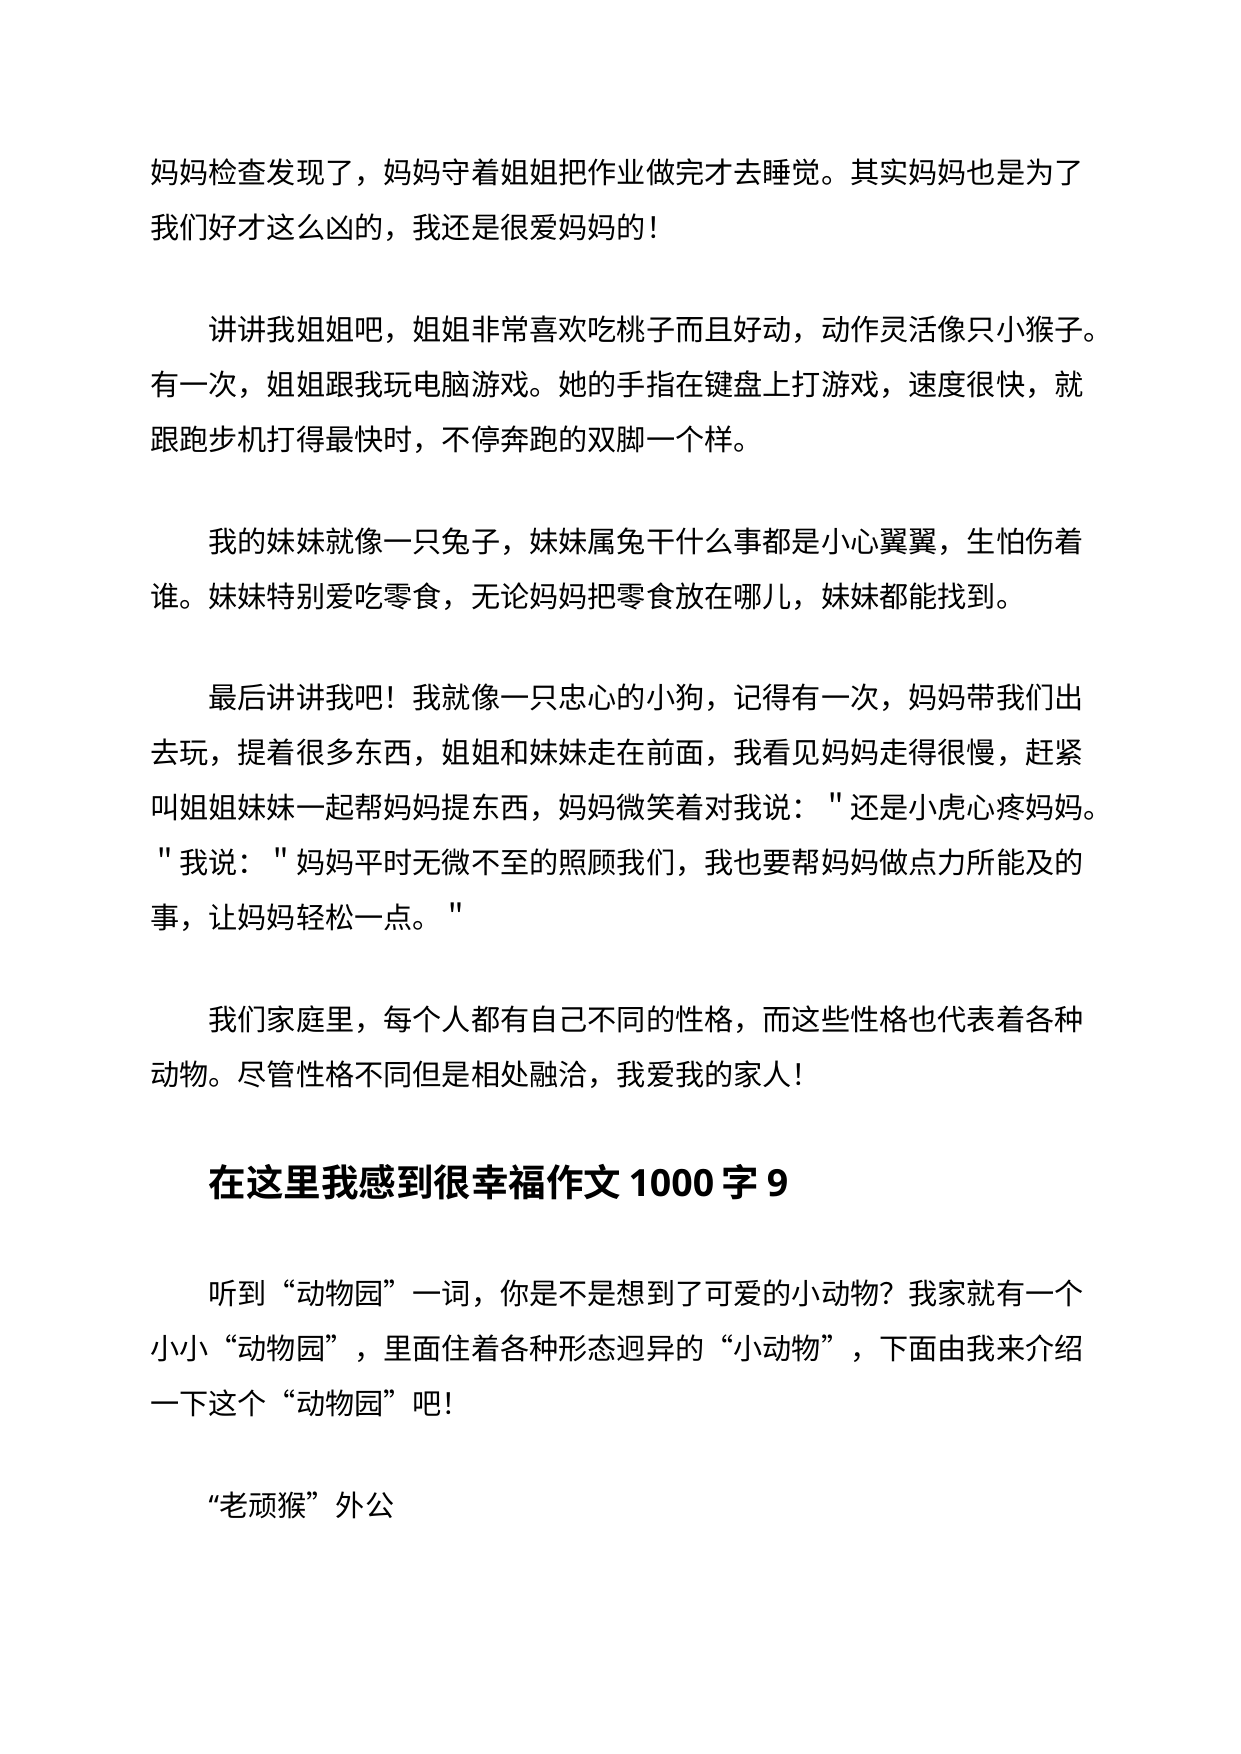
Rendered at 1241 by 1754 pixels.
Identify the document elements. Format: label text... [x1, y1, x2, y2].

text 在这里我感到很幸福作文1000字9 [150, 1153, 1090, 1207]
text “老顽猴”外公 [150, 1482, 1090, 1524]
text 讲讲我姐姐吧，姐姐非常喜欢吃桃子而且好动，动作灵活像只小猴子。有一次，姐姐跟我玩电脑游戏。她的手指在键盘上打游戏，速度很快，就跟跑步机打得最快时，不停奔跑的双脚一个样。 [150, 307, 1090, 459]
text 我们家庭里，每个人都有自己不同的性格，而这些性格也代表着各种动物。尽管性格不同但是相处融洽，我爱我的家人！ [150, 996, 1090, 1093]
text 最后讲讲我吧！我就像一只忠心的小狗，记得有一次，妈妈带我们出去玩，提着很多东西，姐姐和妹妹走在前面，我看见妈妈走得很慢，赶紧叫姐姐妹妹一起帮妈妈提东西，妈妈微笑着对我说：＂还是小虎心疼妈妈。＂我说：＂妈妈平时无微不至的照顾我们，我也要帮妈妈做点力所能及的事，让妈妈轻松一点。＂ [150, 675, 1090, 937]
text 我的妹妹就像一只兔子，妹妹属兔干什么事都是小心翼翼，生怕伤着谁。妹妹特别爱吃零食，无论妈妈把零食放在哪儿，妹妹都能找到。 [150, 518, 1090, 615]
text 听到“动物园”一词，你是不是想到了可爱的小动物？我家就有一个小小“动物园”，里面住着各种形态迥异的“小动物”，下面由我来介绍一下这个“动物园”吧！ [150, 1271, 1090, 1423]
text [150, 150, 1090, 247]
